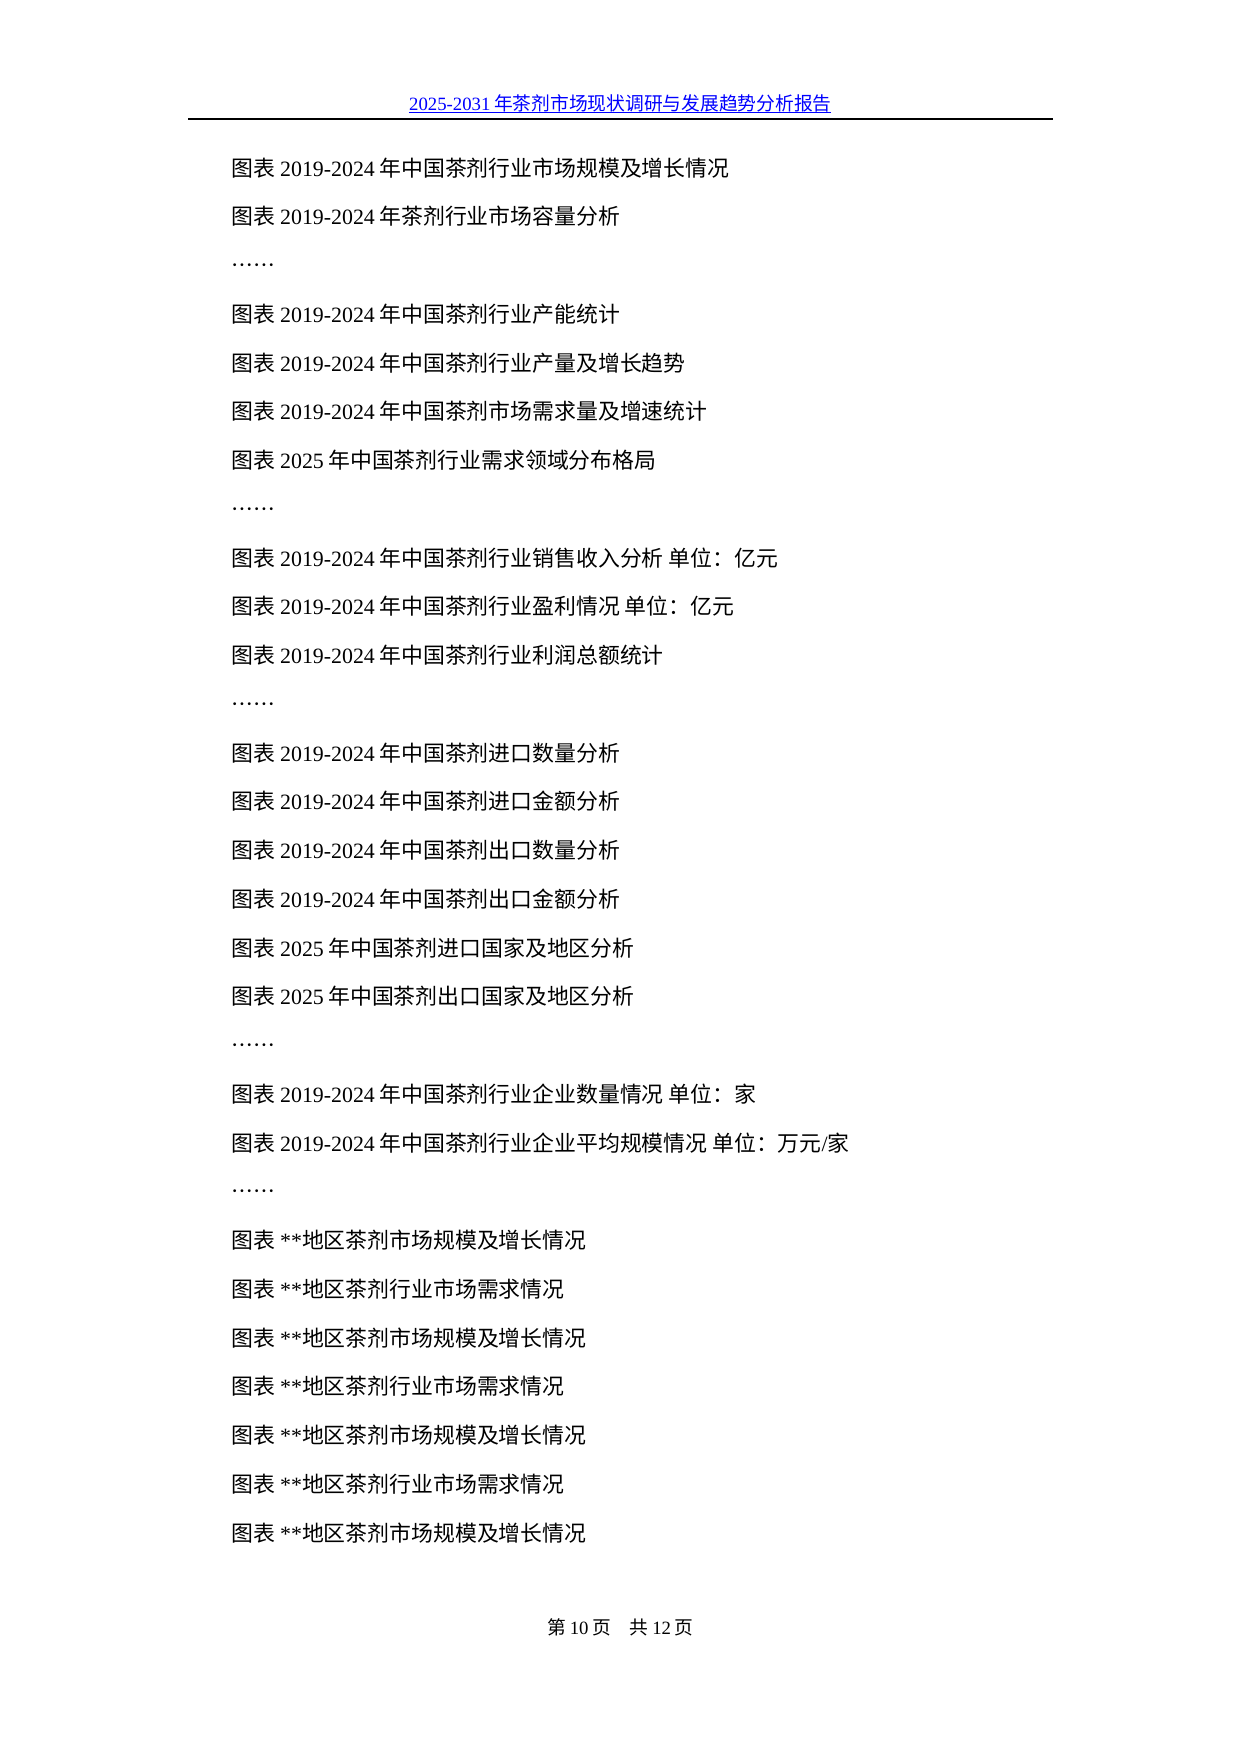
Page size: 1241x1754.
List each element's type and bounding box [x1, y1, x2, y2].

text [187, 150, 1053, 1548]
